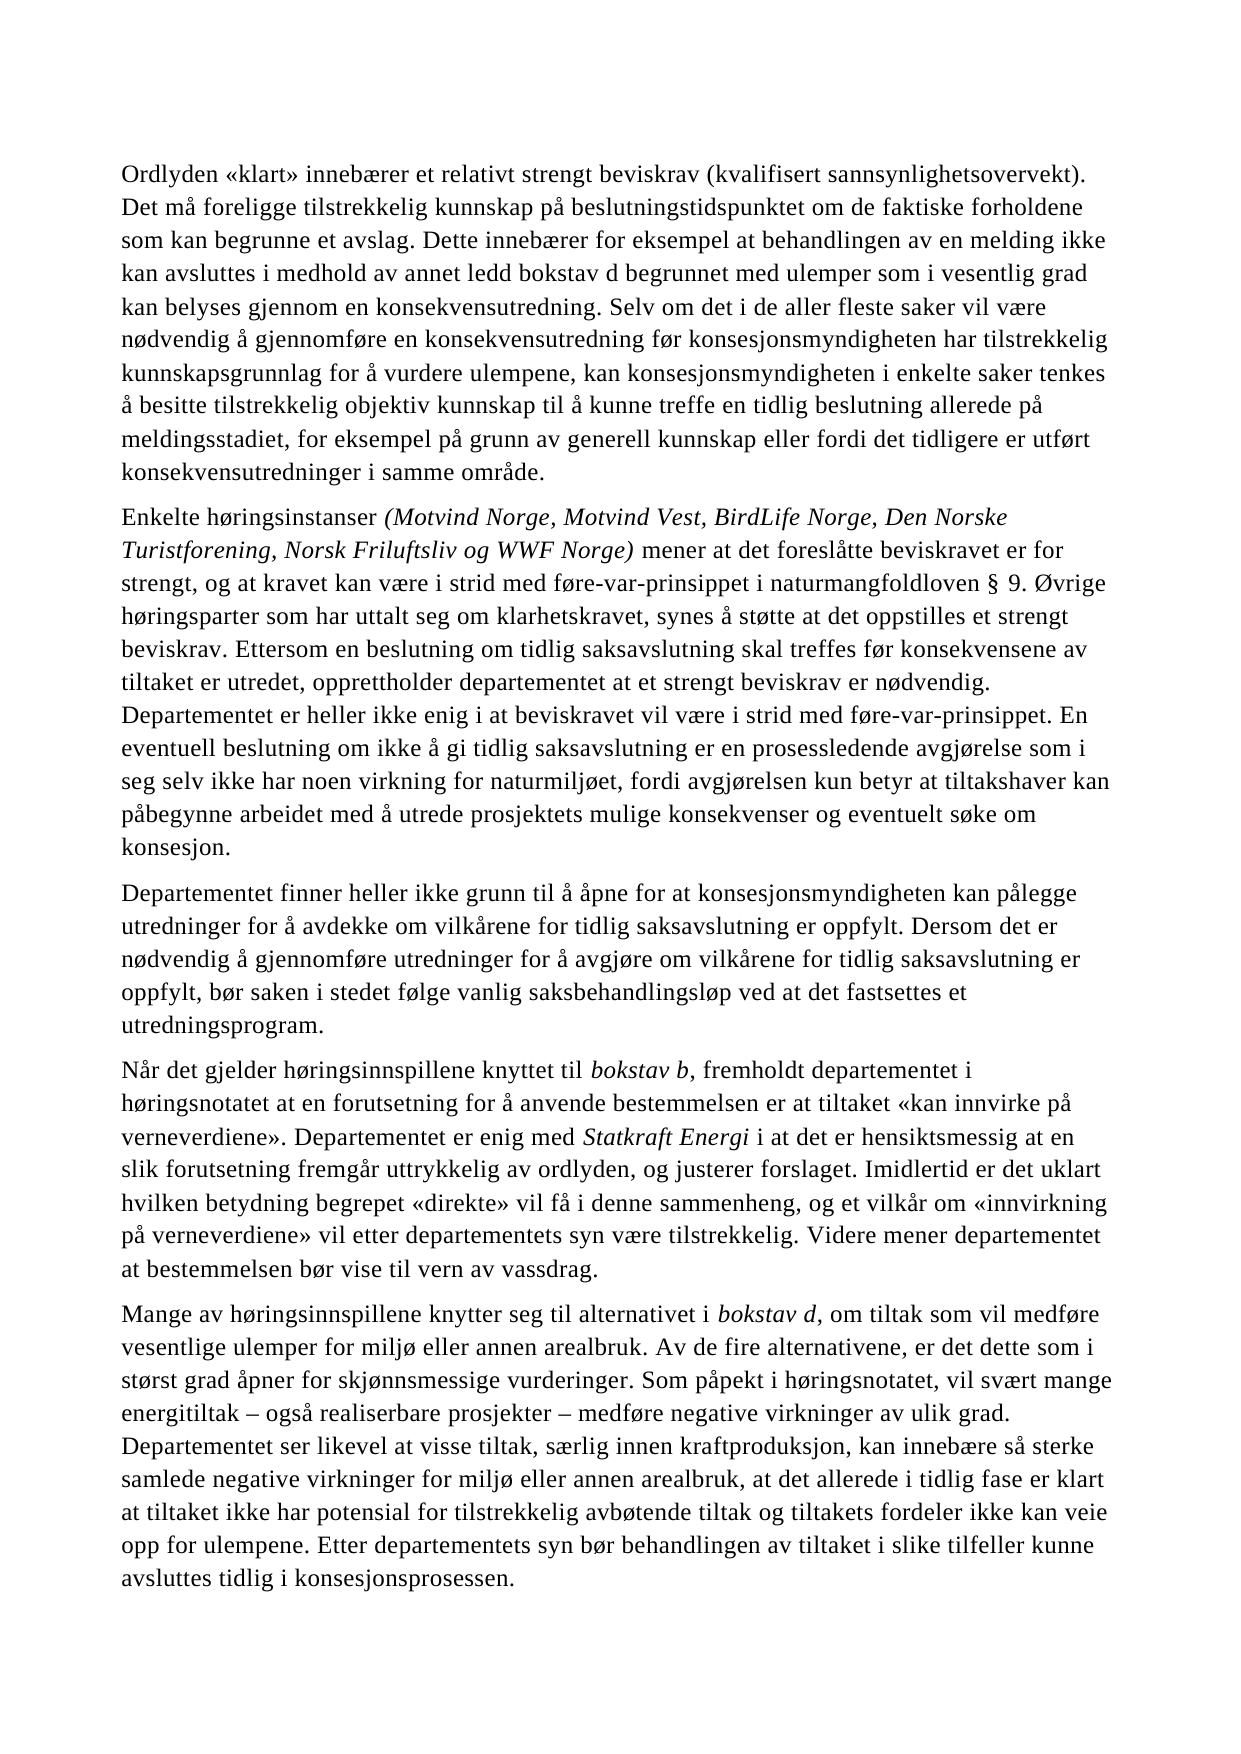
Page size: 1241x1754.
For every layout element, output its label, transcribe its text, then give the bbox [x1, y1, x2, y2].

text Når det gjelder høringsinnspillene knyttet til bokstav b, fremholdt departementet i høringsnotatet at en forutsetning for å anvende bestemmelsen er at tiltaket «kan innvirke på verneverdiene». Departementet er enig med Statkraft Energi i at det er hensiktsmessig at en slik forutsetning fremgår uttrykkelig av ordlyden, og justerer forslaget. Imidlertid er det uklart hvilken betydning begrepet «direkte» vil få i denne sammenheng, og et vilkår om «innvirkning på verneverdiene» vil etter departementets syn være tilstrekkelig. Videre mener departementet at bestemmelsen bør vise til vern av vassdrag. [121, 1056, 1119, 1282]
text Mange av høringsinnspillene knytter seg til alternativet i bokstav d, om tiltak som vil medføre vesentlige ulemper for miljø eller annen arealbruk. Av de fire alternativene, er det dette som i størst grad åpner for skjønnsmessige vurderinger. Som påpekt i høringsnotatet, vil svært mange energitiltak – også realiserbare prosjekter – medføre negative virkninger av ulik grad. Departementet ser likevel at visse tiltak, særlig innen kraftproduksjon, kan innebære så sterke samlede negative virkninger for miljø eller annen arealbruk, at det allerede i tidlig fase er klart at tiltaket ikke har potensial for tilstrekkelig avbøtende tiltak og tiltakets fordeler ikke kan veie opp for ulempene. Etter departementets syn bør behandlingen av tiltaket i slike tilfeller kunne avsluttes tidlig i konsesjonsprosessen. [121, 1299, 1119, 1592]
text Ordlyden «klart» innebærer et relativt strengt beviskrav (kvalifisert sannsynlighetsovervekt). Det må foreligge tilstrekkelig kunnskap på beslutningstidspunktet om de faktiske forholdene som kan begrunne et avslag. Dette innebærer for eksempel at behandlingen av en melding ikke kan avsluttes i medhold av annet ledd bokstav d begrunnet med ulemper som i vesentlig grad kan belyses gjennom en konsekvensutredning. Selv om det i de aller fleste saker vil være nødvendig å gjennomføre en konsekvensutredning før konsesjonsmyndigheten har tilstrekkelig kunnskapsgrunnlag for å vurdere ulempene, kan konsesjonsmyndigheten i enkelte saker tenkes å besitte tilstrekkelig objektiv kunnskap til å kunne treffe en tidlig beslutning allerede på meldingsstadiet, for eksempel på grunn av generell kunnskap eller fordi det tidligere er utført konsekvensutredninger i samme område. [121, 159, 1119, 485]
text Enkelte høringsinstanser (Motvind Norge, Motvind Vest, BirdLife Norge, Den Norske Turistforening, Norsk Friluftsliv og WWF Norge) mener at det foreslåtte beviskravet er for strengt, og at kravet kan være i strid med føre-var-prinsippet i naturmangfoldloven § 9. Øvrige høringsparter som har uttalt seg om klarhetskravet, synes å støtte at det oppstilles et strengt beviskrav. Ettersom en beslutning om tidlig saksavslutning skal treffes før konsekvensene av tiltaket er utredet, opprettholder departementet at et strengt beviskrav er nødvendig. Departementet er heller ikke enig i at beviskravet vil være i strid med føre-var-prinsippet. En eventuell beslutning om ikke å gi tidlig saksavslutning er en prosessledende avgjørelse som i seg selv ikke har noen virkning for naturmiljøet, fordi avgjørelsen kun betyr at tiltakshaver kan påbegynne arbeidet med å utrede prosjektets mulige konsekvenser og eventuelt søke om konsesjon. [121, 502, 1119, 861]
text Departementet finner heller ikke grunn til å åpne for at konsesjonsmyndigheten kan pålegge utredninger for å avdekke om vilkårene for tidlig saksavslutning er oppfylt. Dersom det er nødvendig å gjennomføre utredninger for å avgjøre om vilkårene for tidlig saksavslutning er oppfylt, bør saken i stedet følge vanlig saksbehandlingsløp ved at det fastsettes et utredningsprogram. [121, 878, 1119, 1039]
